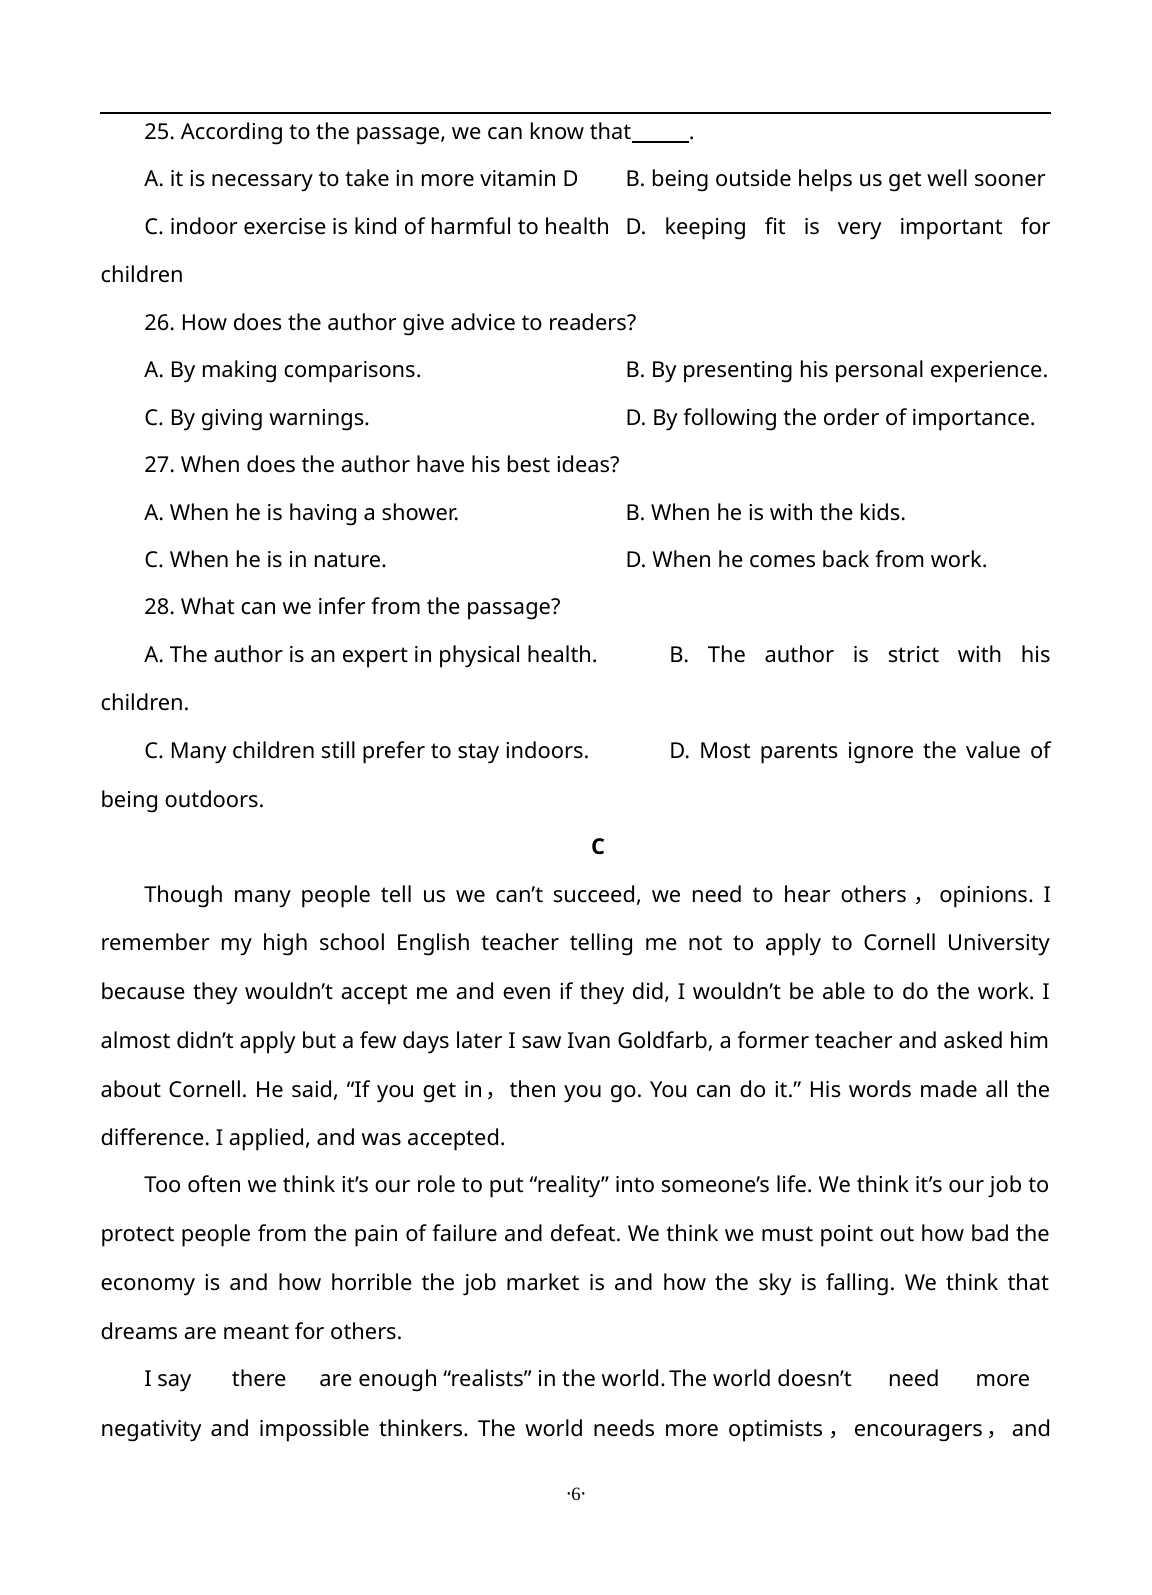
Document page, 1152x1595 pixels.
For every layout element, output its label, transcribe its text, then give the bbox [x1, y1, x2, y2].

text Though many people tell us we can’t succeed, we need to hear others，opinions. I remember my high school English teacher telling me not to apply to Cornell University because they wouldn’t accept me and even if they did, I wouldn’t be able to do the work. I almost didn’t apply but a few days later I saw Ivan Goldfarb, a former teacher and asked him about Cornell. He said, “If you get in，then you go. You can do it.” His words made all the difference. I applied, and was accepted. [100, 877, 1051, 1153]
text A. The author is an expert in physical health. B. The author is strict with his children. [100, 637, 1051, 718]
text A. When he is having a shower. B. When he is with the kids. [100, 495, 1051, 528]
text C. By giving warnings. D. By following the order of importance. [100, 400, 1051, 433]
text Too often we think it’s our role to put “reality” into someone’s life. We think it’s our job to protect people from the pain of failure and defeat. We think we must point out how bad the economy is and how horrible the job market is and how the sky is falling. We think that dreams are meant for others. [100, 1168, 1051, 1347]
text 28. What can we infer from the passage? [100, 590, 1051, 622]
text 26. How does the author give advice to readers? [100, 306, 1051, 338]
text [100, 1362, 1051, 1443]
text C. indoor exercise is kind of harmful to health D. keeping fit is very important for children [100, 209, 1051, 291]
text A. it is necessary to take in more vitamin D B. being outside helps us get well sooner [100, 162, 1051, 194]
text A. By making comparisons. B. By presenting his personal experience. [100, 353, 1051, 385]
text 25. According to the passage, we can know that . [100, 114, 1051, 147]
text 27. When does the author have his best ideas? [100, 448, 1051, 480]
text C. When he is in nature. D. When he comes back from work. [100, 542, 1051, 575]
text C. Many children still prefer to stay indoors. D. Most parents ignore the value of being outdoors. [100, 733, 1051, 815]
text C [100, 829, 1051, 862]
